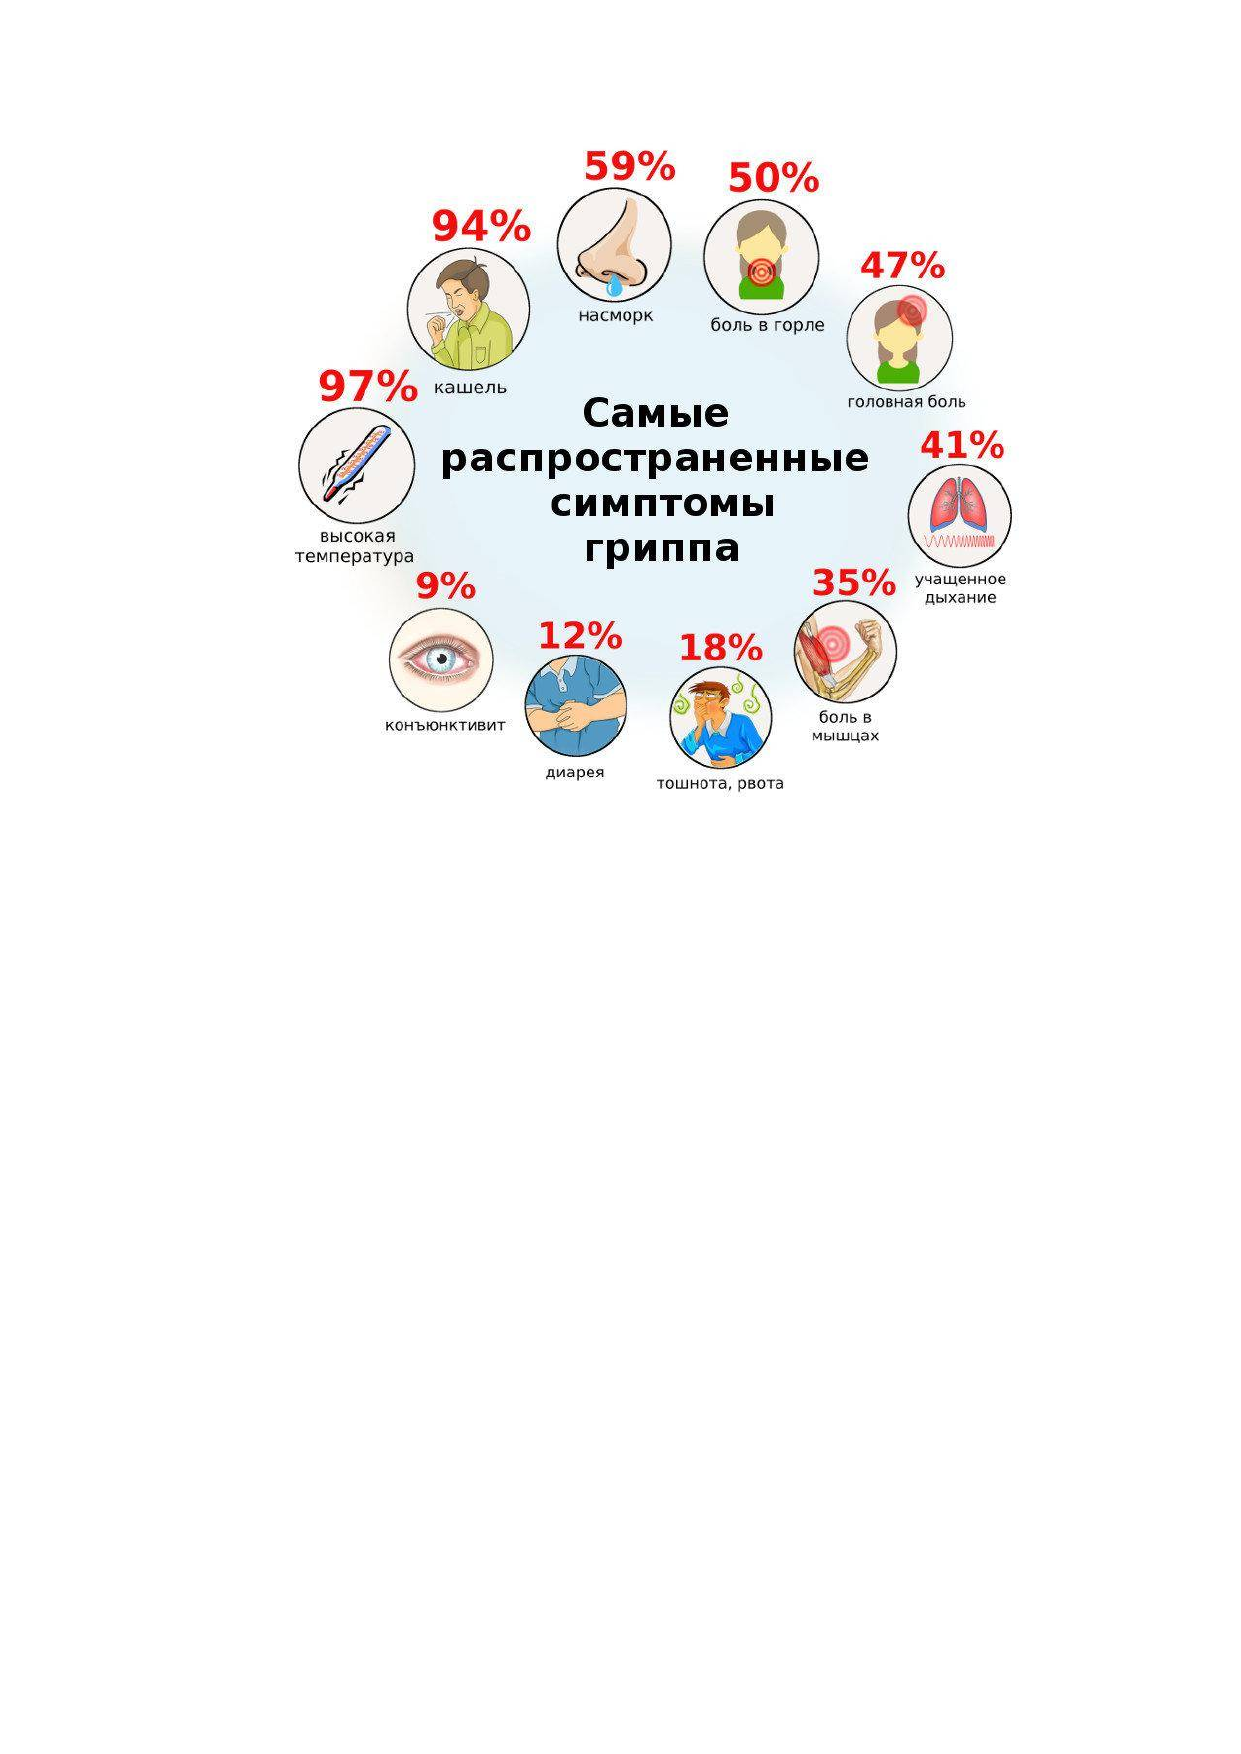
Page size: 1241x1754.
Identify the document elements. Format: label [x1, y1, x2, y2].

picture [177, 118, 1151, 814]
